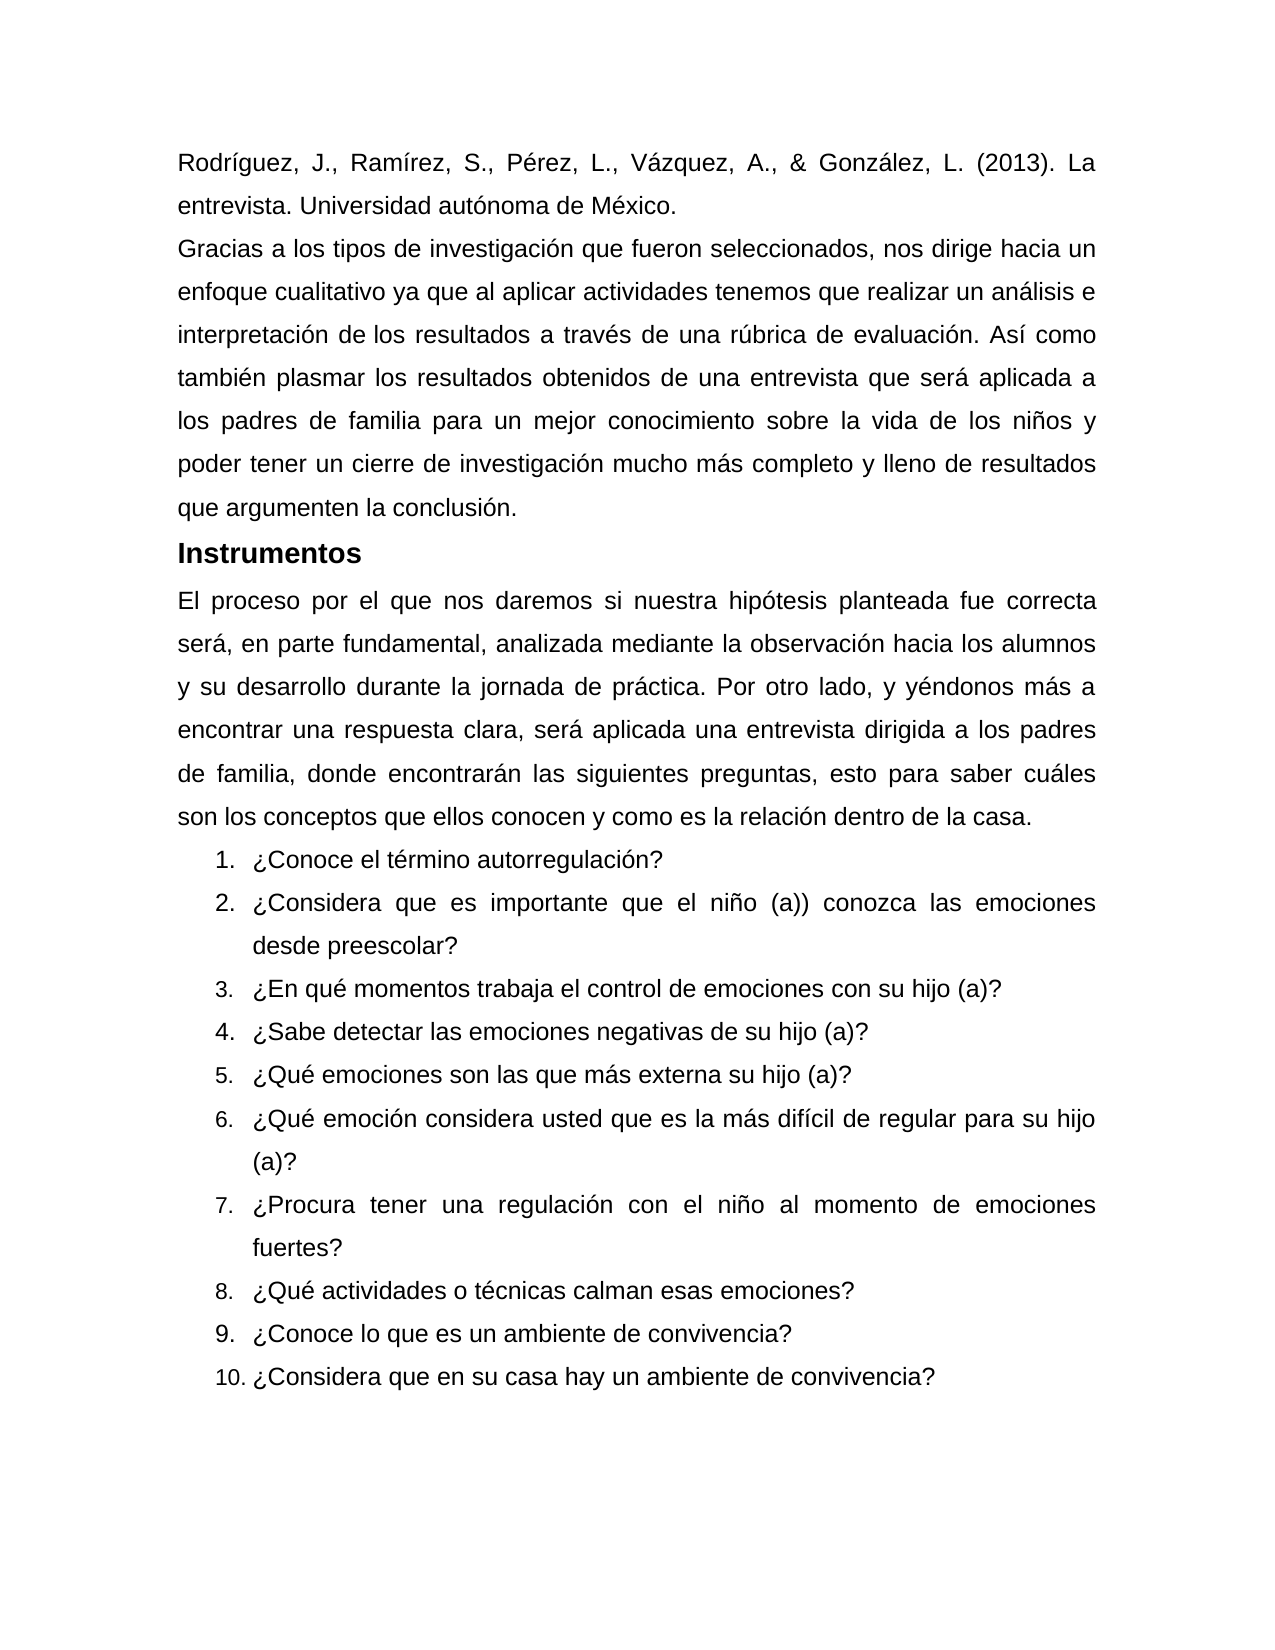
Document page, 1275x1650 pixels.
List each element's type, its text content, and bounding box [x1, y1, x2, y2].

text Instrumentos [177, 536, 1098, 569]
list ¿Considera que es importante que el niño (a)) conozca las emociones desde preescolar? [215, 888, 1098, 960]
text Gracias a los tipos de investigación que fueron seleccionados, nos dirige hacia un enfoque cualitativo ya que al aplicar actividades tenemos que realizar un análisis e interpretación de los resultados a través de una rúbrica de evaluación. Así como también plasmar los resultados obtenidos de una entrevista que será aplicada a los padres de familia para un mejor conocimiento sobre la vida de los niños y poder tener un cierre de investigación mucho más completo y lleno de resultados que argumenten la conclusión. [177, 234, 1098, 521]
list ¿Conoce lo que es un ambiente de convivencia? [215, 1319, 1098, 1348]
list ¿Considera que en su casa hay un ambiente de convivencia? [215, 1362, 1098, 1391]
list ¿Qué emociones son las que más externa su hijo (a)? [215, 1060, 1098, 1089]
list ¿Conoce el término autorregulación? [215, 845, 1098, 873]
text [177, 148, 1098, 219]
list ¿Qué emoción considera usted que es la más difícil de regular para su hijo (a)? [215, 1103, 1098, 1175]
list ¿Sabe detectar las emociones negativas de su hijo (a)? [215, 1017, 1098, 1046]
list ¿Qué actividades o técnicas calman esas emociones? [215, 1276, 1098, 1305]
text El proceso por el que nos daremos si nuestra hipótesis planteada fue correcta será, en parte fundamental, analizada mediante la observación hacia los alumnos y su desarrollo durante la jornada de práctica. Por otro lado, y yéndonos más a encontrar una respuesta clara, será aplicada una entrevista dirigida a los padres de familia, donde encontrarán las siguientes preguntas, esto para saber cuáles son los conceptos que ellos conocen y como es la relación dentro de la casa. [177, 586, 1098, 830]
list ¿En qué momentos trabaja el control de emociones con su hijo (a)? [215, 974, 1098, 1003]
list ¿Procura tener una regulación con el niño al momento de emociones fuertes? [215, 1190, 1098, 1262]
